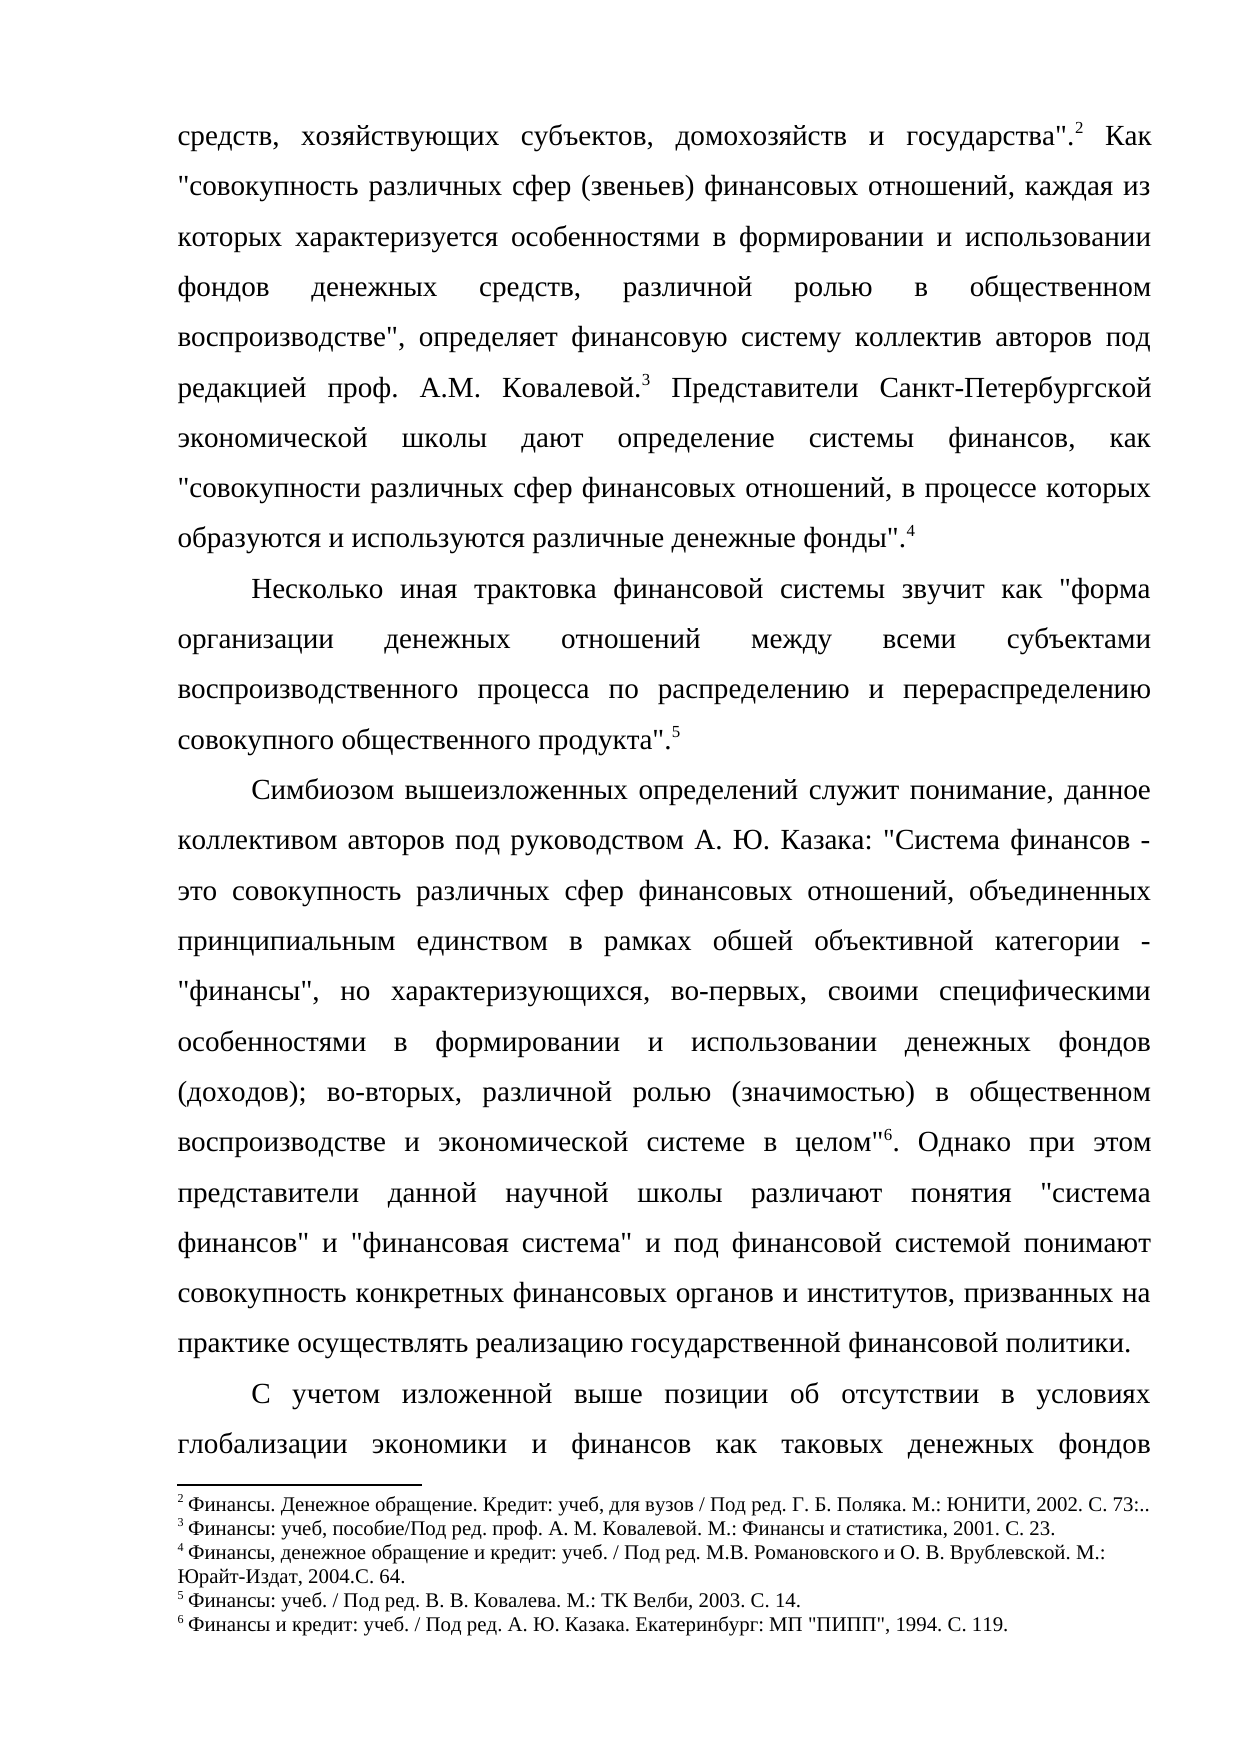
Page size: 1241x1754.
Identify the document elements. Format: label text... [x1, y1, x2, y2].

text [177, 118, 1152, 554]
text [177, 1376, 1152, 1460]
text Несколько иная трактовка финансовой системы звучит как "форма организации денежных отношений между всеми субъектами воспроизводственного процесса по распределению и перераспределению совокупного общественного продукта". [177, 571, 1152, 755]
text Симбиозом вышеизложенных определений служит понимание, данное коллективом авторов под руководством А. Ю. Казака: "Система финансов - это совокупность различных сфер финансовых отношений, объединенных принципиальным единством в рамках обшей объективной категории - "финансы", но характеризующихся, во-первых, своими специфическими особенностями в формировании и использовании денежных фондов (доходов); во-вторых, различной ролью (значимостью) в общественном воспроизводстве и экономической системе в целом". Однако при этом представители данной научной школы различают понятия "система финансов" и "финансовая система" и под финансовой системой понимают совокупность конкретных финансовых органов и институтов, призванных на практике осуществлять реализацию государственной финансовой политики. [177, 772, 1152, 1359]
